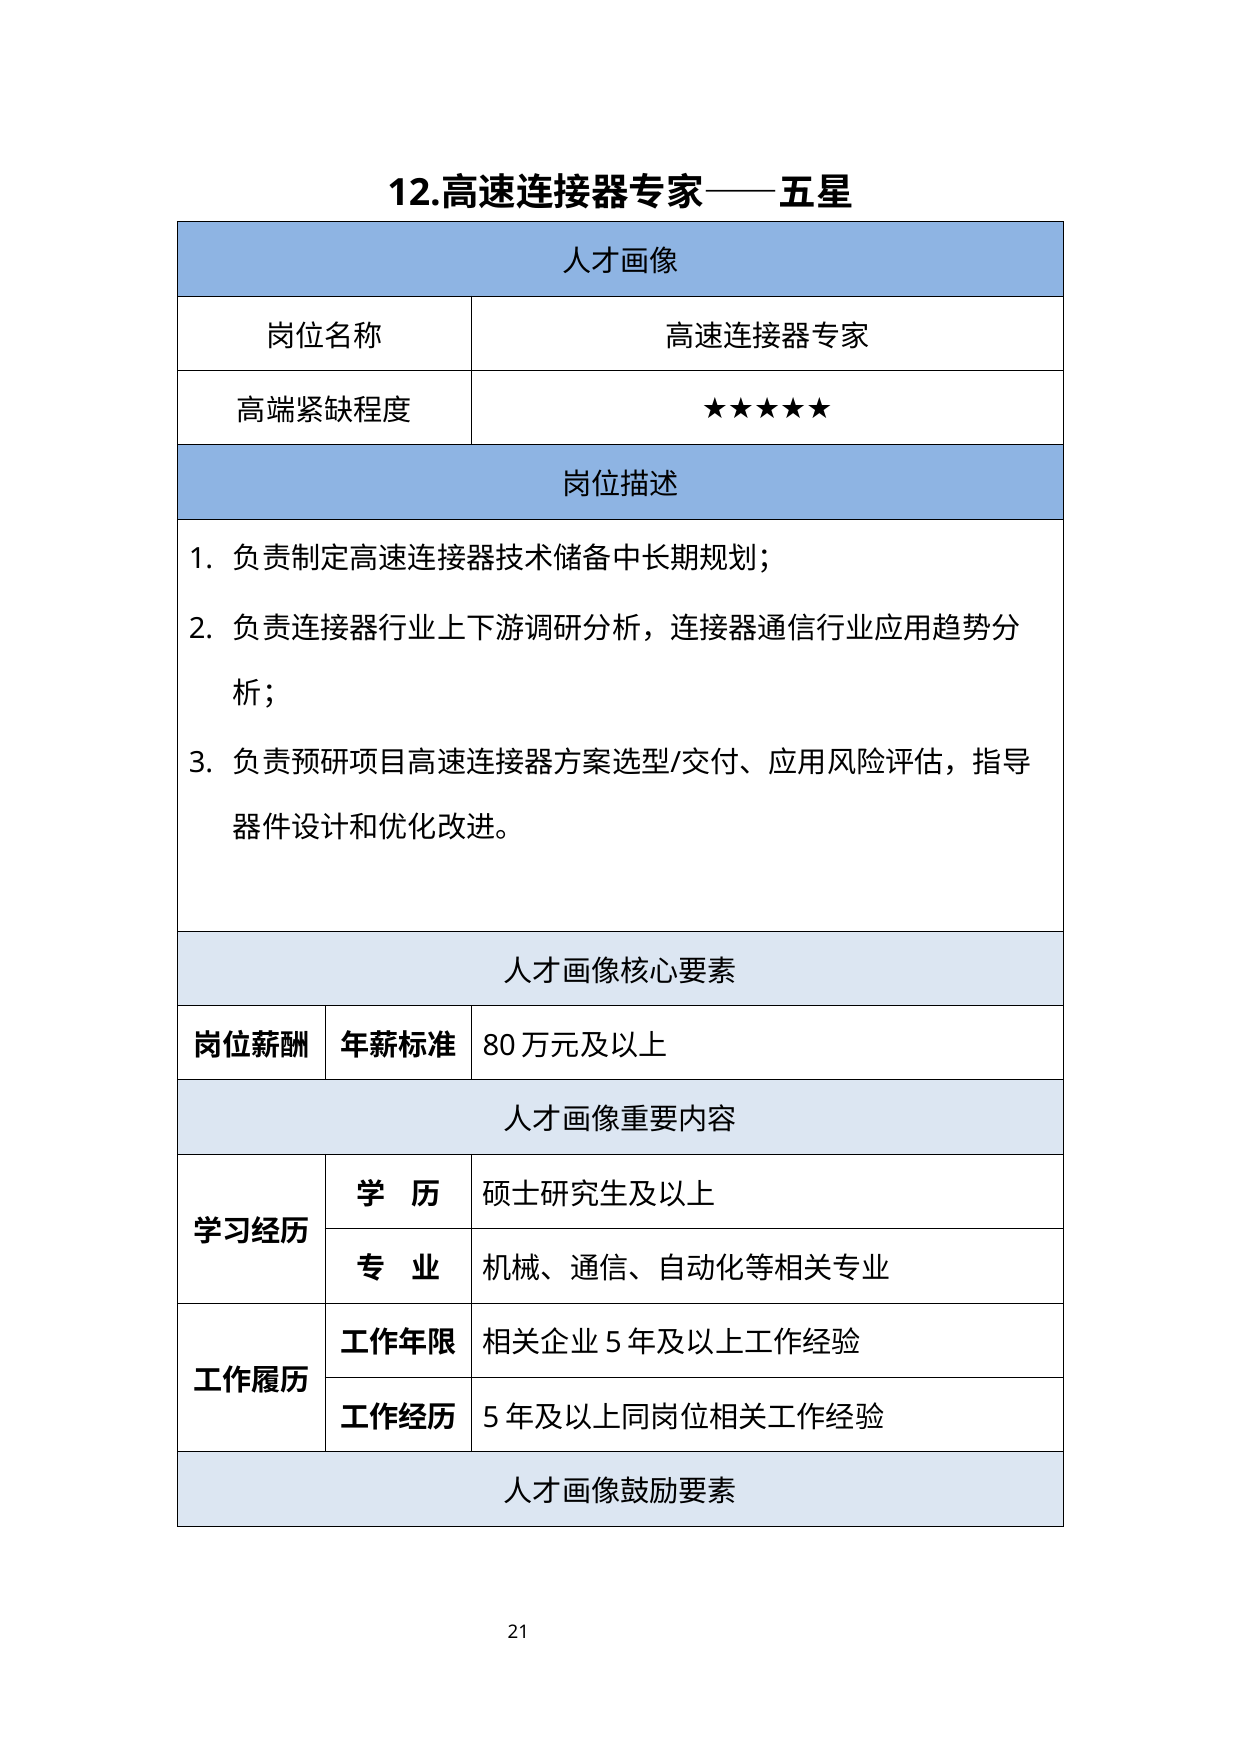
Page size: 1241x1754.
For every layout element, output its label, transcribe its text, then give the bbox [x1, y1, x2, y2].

table_cell 硕士研究生及以上 [472, 1155, 1063, 1228]
subtitle 12.高速连接器专家——五星 [187, 156, 1053, 221]
table_cell 高速连接器专家 [472, 297, 1063, 370]
table_cell 年薪标准 [326, 1006, 471, 1079]
table_cell 人才画像鼓励要素 [178, 1452, 1063, 1526]
table_cell 高端紧缺程度 [178, 371, 471, 444]
table_cell ★★★★★ [472, 371, 1063, 444]
table_cell 人才画像核心要素 [178, 932, 1063, 1005]
table_cell 负责制定高速连接器技术储备中长期规划； 负责连接器行业上下游调研分析，连接器通信行业应用趋势分析； 负责预研项目高速连接器方案选型/交付、应用风险评估，指导器件设计和优化改进。 [178, 520, 1063, 931]
table_cell 相关企业5年及以上工作经验 [472, 1304, 1063, 1377]
table_cell 学习经历 [178, 1155, 325, 1302]
table_cell 岗位描述 [178, 445, 1063, 519]
table_cell 5年及以上同岗位相关工作经验 [472, 1378, 1063, 1451]
table_cell 机械、通信、自动化等相关专业 [472, 1229, 1063, 1302]
table_cell 岗位名称 [178, 297, 471, 370]
table_cell 工作经历 [326, 1378, 471, 1451]
table_cell 工作履历 [178, 1304, 325, 1451]
table_cell 岗位薪酬 [178, 1006, 325, 1079]
table_cell 学 历 [326, 1155, 471, 1228]
table_cell 80万元及以上 [472, 1006, 1063, 1079]
table_cell 专 业 [326, 1229, 471, 1302]
table_cell 人才画像重要内容 [178, 1080, 1063, 1154]
table_cell 工作年限 [326, 1304, 471, 1377]
table_header 人才画像 [178, 222, 1063, 296]
